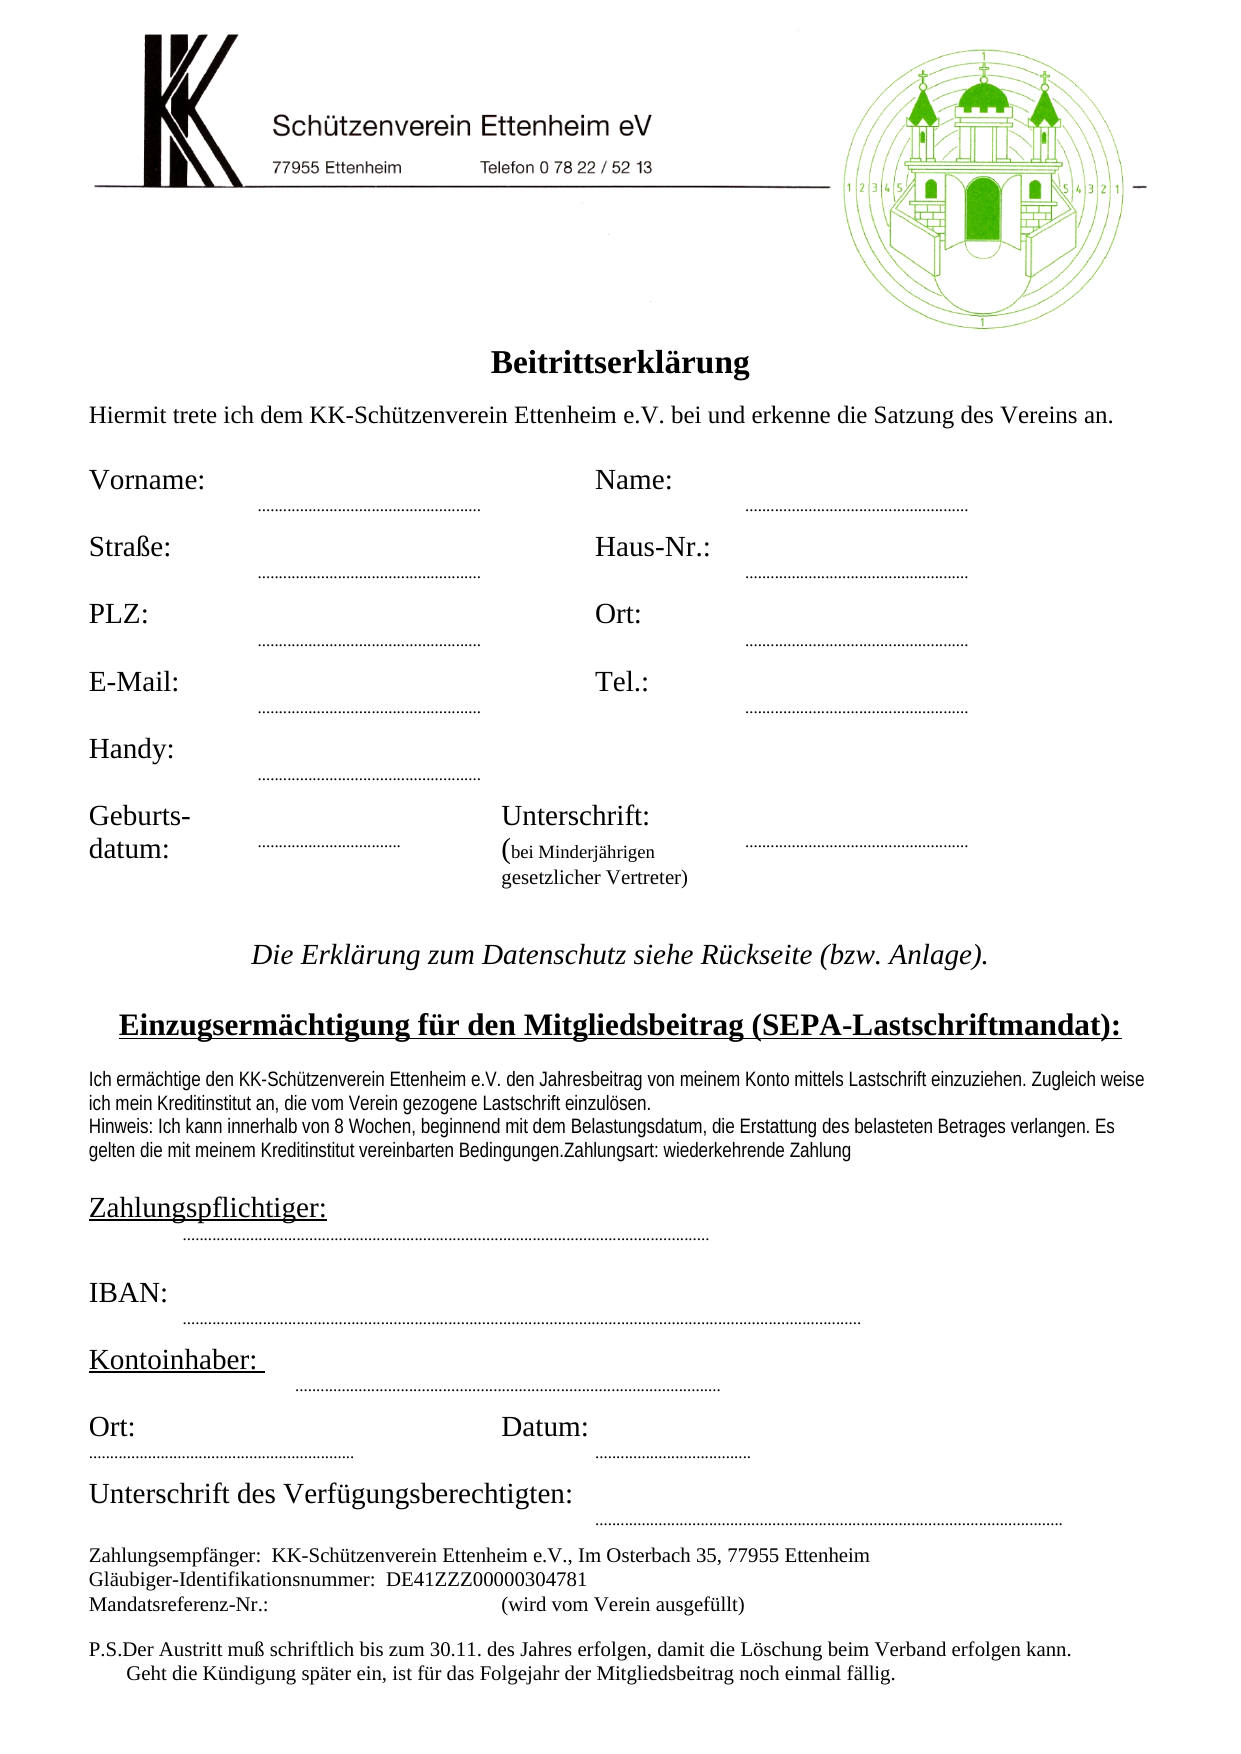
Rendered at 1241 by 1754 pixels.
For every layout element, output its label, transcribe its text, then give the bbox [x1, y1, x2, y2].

text Einzugsermächtigung für den Mitgliedsbeitrag (SEPA-Lastschriftmandat): [89, 1006, 1152, 1042]
text Ort: Datum: [89, 1409, 1152, 1443]
text Unterschrift des Verfügungsberechtigten: [89, 1476, 1152, 1510]
text Mandatsreferenz-Nr.: (wird vom Verein ausgefüllt) [89, 1591, 1152, 1616]
text Zahlungspflichtiger: [89, 1186, 1152, 1225]
text IBAN: [89, 1275, 1152, 1308]
text Ich ermächtige den KK-Schützenverein Ettenheim e.V. den Jahresbeitrag von meinem Konto mittels Lastschrift einzuziehen. Zugleich weise ich mein Kreditinstitut an, die vom Verein gezogene Lastschrift einzulösen. [89, 1066, 1152, 1114]
text Gläubiger-Identifikationsnummer: DE41ZZZ00000304781 [89, 1567, 1152, 1591]
text ..................................................... ..................................................... [89, 697, 1152, 731]
text Geburts- Unterschrift: [89, 798, 1152, 831]
text ..................................................... ..................................................... [89, 563, 1152, 597]
text ..................................................... ..................................................... [89, 630, 1152, 664]
text ............................................................... ..................................... [89, 1443, 1152, 1476]
text Straße: Haus-Nr.: [89, 529, 1152, 563]
text P.S.Der Austritt muß schriftlich bis zum 30.11. des Jahres erfolgen, damit die Löschung beim Verband erfolgen kann. [89, 1637, 1152, 1661]
text Kontoinhaber: [89, 1342, 1152, 1376]
text ............................................................................................................... [89, 1510, 1152, 1543]
text Vorname: Name: [89, 462, 1152, 496]
text ..................................................... ..................................................... [89, 496, 1152, 529]
text Zahlungsempfänger: KK-Schützenverein Ettenheim e.V., Im Osterbach 35, 77955 Ettenheim [89, 1543, 1152, 1567]
text datum: .................................. (bei Minderjährigen ..................................................... [89, 831, 1152, 865]
text Die Erklärung zum Datenschutz siehe Rückseite (bzw. Anlage). [89, 937, 1152, 971]
text ............................................................................................................................. [89, 1225, 1152, 1258]
text E-Mail: Tel.: [89, 664, 1152, 697]
text ..................................................................................................... [89, 1376, 1152, 1409]
text ................................................................................................................................................................. [89, 1308, 1152, 1342]
text PLZ: Ort: [89, 597, 1152, 630]
text gesetzlicher Vertreter) [89, 865, 1152, 889]
text Hinweis: Ich kann innerhalb von 8 Wochen, beginnend mit dem Belastungsdatum, die Erstattung des belasteten Betrages verlangen. Es gelten die mit meinem Kreditinstitut vereinbarten Bedingungen.Zahlungsart: wiederkehrende Zahlung [89, 1114, 1152, 1162]
text Hiermit trete ich dem KK-Schützenverein Ettenheim e.V. bei und erkenne die Satzung des Vereins an. [89, 400, 1154, 429]
text ..................................................... [89, 764, 1152, 798]
picture [88, 30, 1149, 343]
text Geht die Kündigung später ein, ist für das Folgejahr der Mitgliedsbeitrag noch einmal fällig. [89, 1661, 1152, 1685]
text Handy: [89, 731, 1152, 764]
